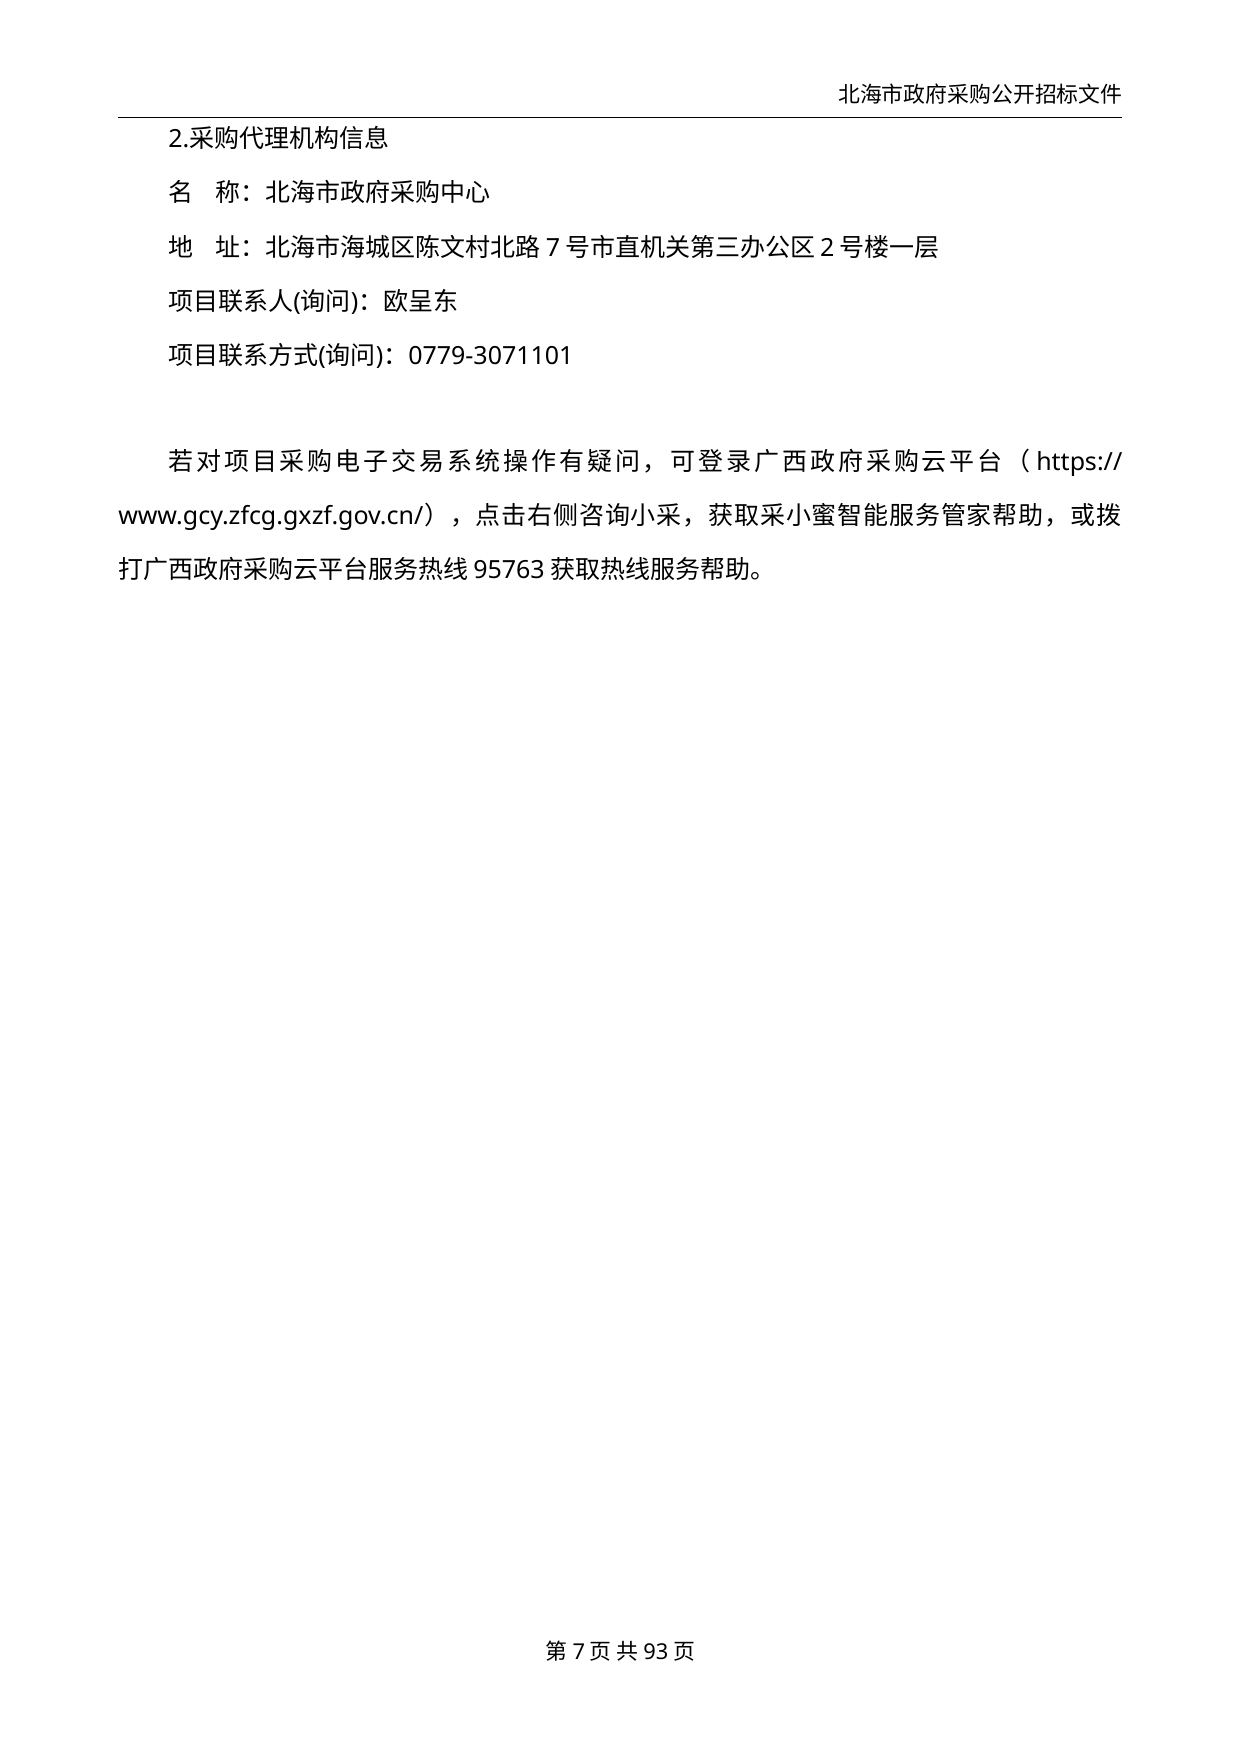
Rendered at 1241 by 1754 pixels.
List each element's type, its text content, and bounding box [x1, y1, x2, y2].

text 名 称：北海市政府采购中心 [118, 173, 1122, 209]
text 项目联系人(询问)：欧呈东 [118, 281, 1122, 318]
text 项目联系方式(询问)：0779-3071101 [118, 336, 1122, 372]
text 2.采购代理机构信息 [118, 118, 1122, 154]
text 地 址：北海市海城区陈文村北路7号市直机关第三办公区2号楼一层 [118, 227, 1122, 263]
text 若对项目采购电子交易系统操作有疑问，可登录广西政府采购云平台（https://www.gcy.zfcg.gxzf.gov.cn/），点击右侧咨询小采，获取采小蜜智能服务管家帮助，或拨打广西政府采购云平台服务热线95763获取热线服务帮助。 [118, 441, 1122, 586]
